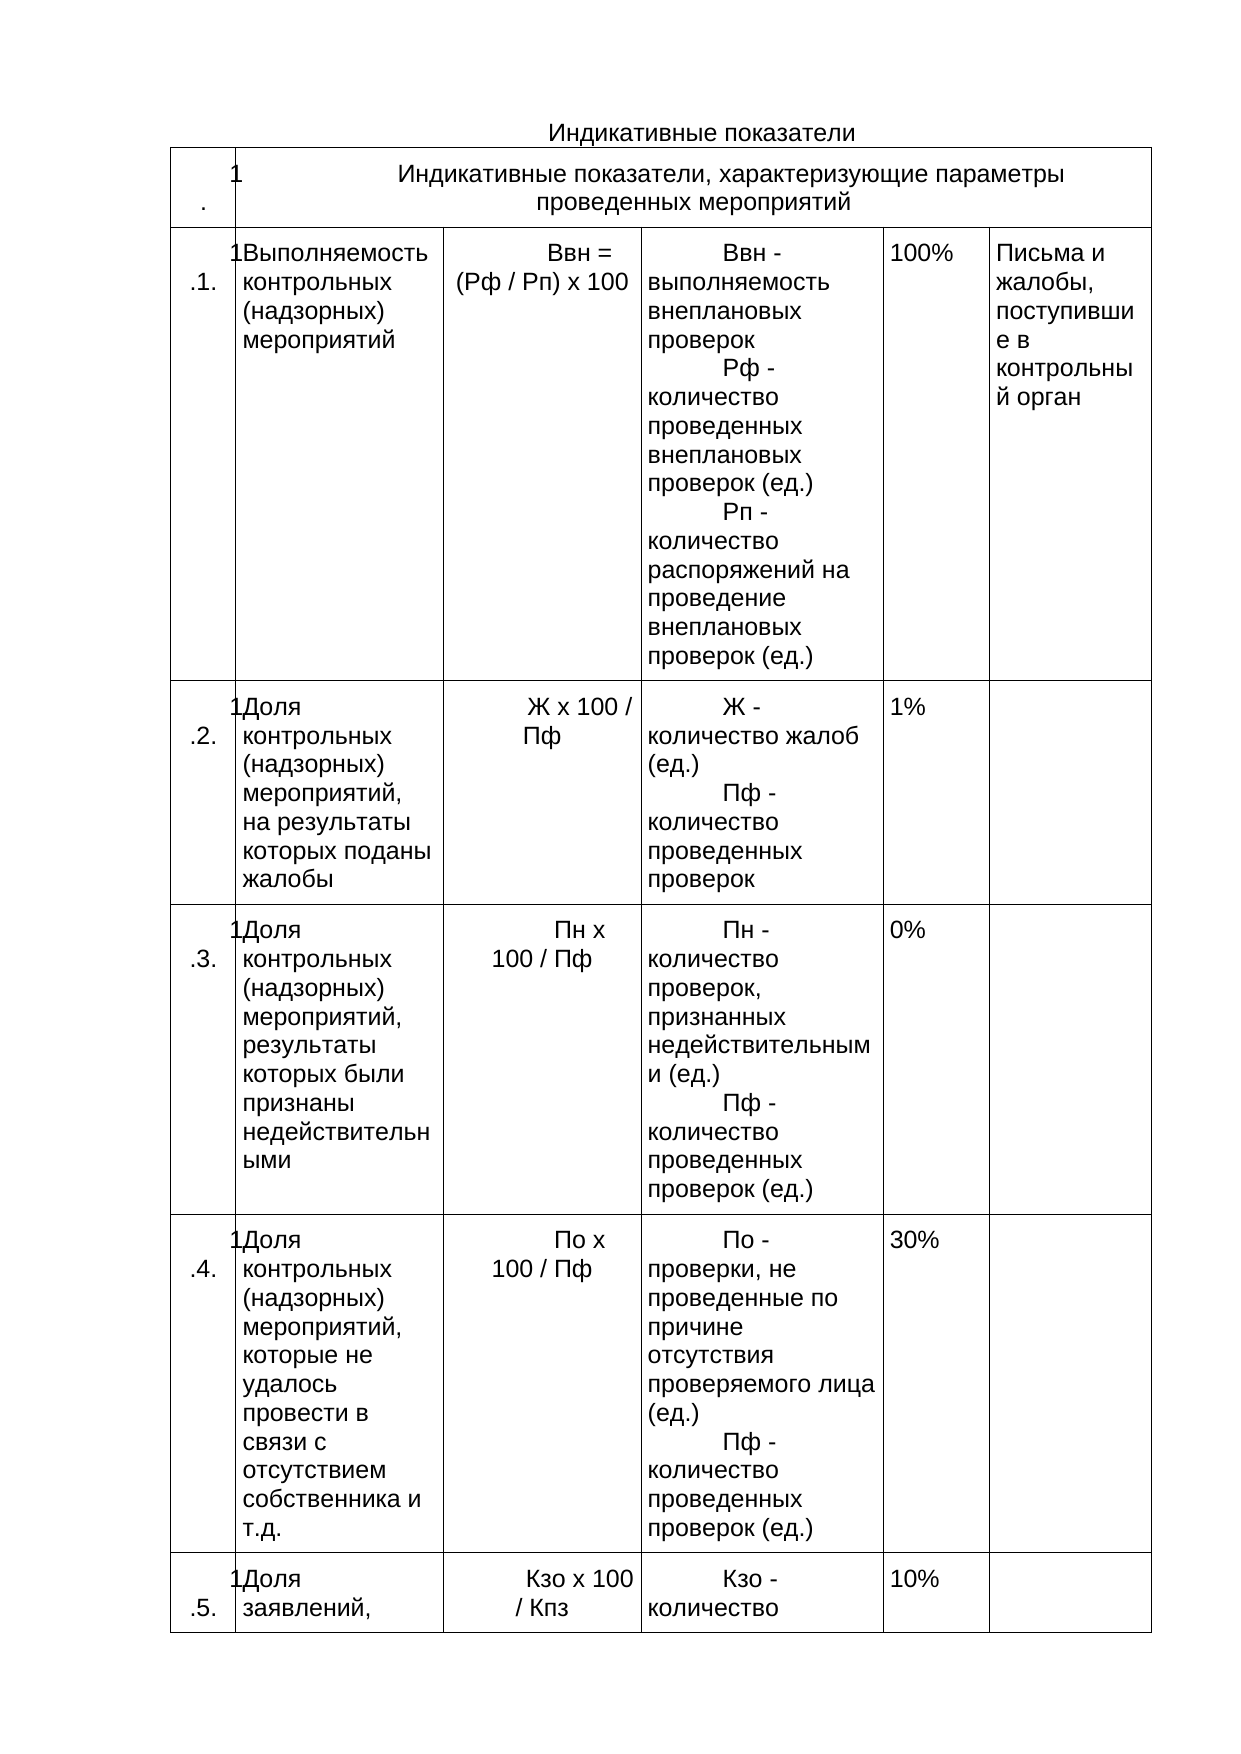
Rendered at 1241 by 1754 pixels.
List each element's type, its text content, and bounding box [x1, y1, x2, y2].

table_header 1. [171, 148, 235, 227]
table_cell 10% [884, 1553, 989, 1632]
table_cell 1% [884, 681, 989, 904]
table_cell Ввн - выполняемость внеплановых проверок Рф - количество проведенных внеплановых проверок (ед.) Рп - количество распоряжений на проведение внеплановых проверок (ед.) [642, 228, 883, 680]
table_cell [990, 1553, 1151, 1632]
table_cell Пн - количество проверок, признанных недействительными (ед.) Пф - количество проведенных проверок (ед.) [642, 905, 883, 1213]
table_header Индикативные показатели, характеризующие параметры проведенных мероприятий [236, 148, 1151, 227]
table_cell По x 100 / Пф [444, 1215, 641, 1552]
table_cell Доля контрольных (надзорных) мероприятий, результаты которых были признаны недействительными [236, 905, 443, 1213]
table_cell Ж - количество жалоб (ед.) Пф - количество проведенных проверок [642, 681, 883, 904]
table_cell Кзо x 100 / Кпз [444, 1553, 641, 1632]
table_cell 0% [884, 905, 989, 1213]
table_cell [642, 1553, 883, 1632]
table_cell 1.2. [171, 681, 235, 904]
table_cell Ввн = (Рф / Рп) x 100 [444, 228, 641, 680]
table_cell 30% [884, 1215, 989, 1552]
table_cell 1.4. [171, 1215, 235, 1552]
table_cell 1.5. [171, 1553, 235, 1632]
table_cell 1.3. [171, 905, 235, 1213]
table_cell Выполняемость контрольных (надзорных) мероприятий [236, 228, 443, 680]
table_cell Доля контрольных (надзорных) мероприятий, которые не удалось провести в связи с отсутствием собственника и т.д. [236, 1215, 443, 1552]
table_cell По - проверки, не проведенные по причине отсутствия проверяемого лица (ед.) Пф - количество проведенных проверок (ед.) [642, 1215, 883, 1552]
table_cell [990, 681, 1151, 904]
table_cell Пн x 100 / Пф [444, 905, 641, 1213]
table_cell 100% [884, 228, 989, 680]
table_cell [990, 905, 1151, 1213]
table_cell [990, 1215, 1151, 1552]
table_cell 1.1. [171, 228, 235, 680]
text Индикативные показатели [177, 118, 1152, 147]
table_cell Ж x 100 / Пф [444, 681, 641, 904]
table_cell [236, 1553, 443, 1632]
table_cell Доля контрольных (надзорных) мероприятий, на результаты которых поданы жалобы [236, 681, 443, 904]
table_cell Письма и жалобы, поступившие в контрольный орган [990, 228, 1151, 680]
